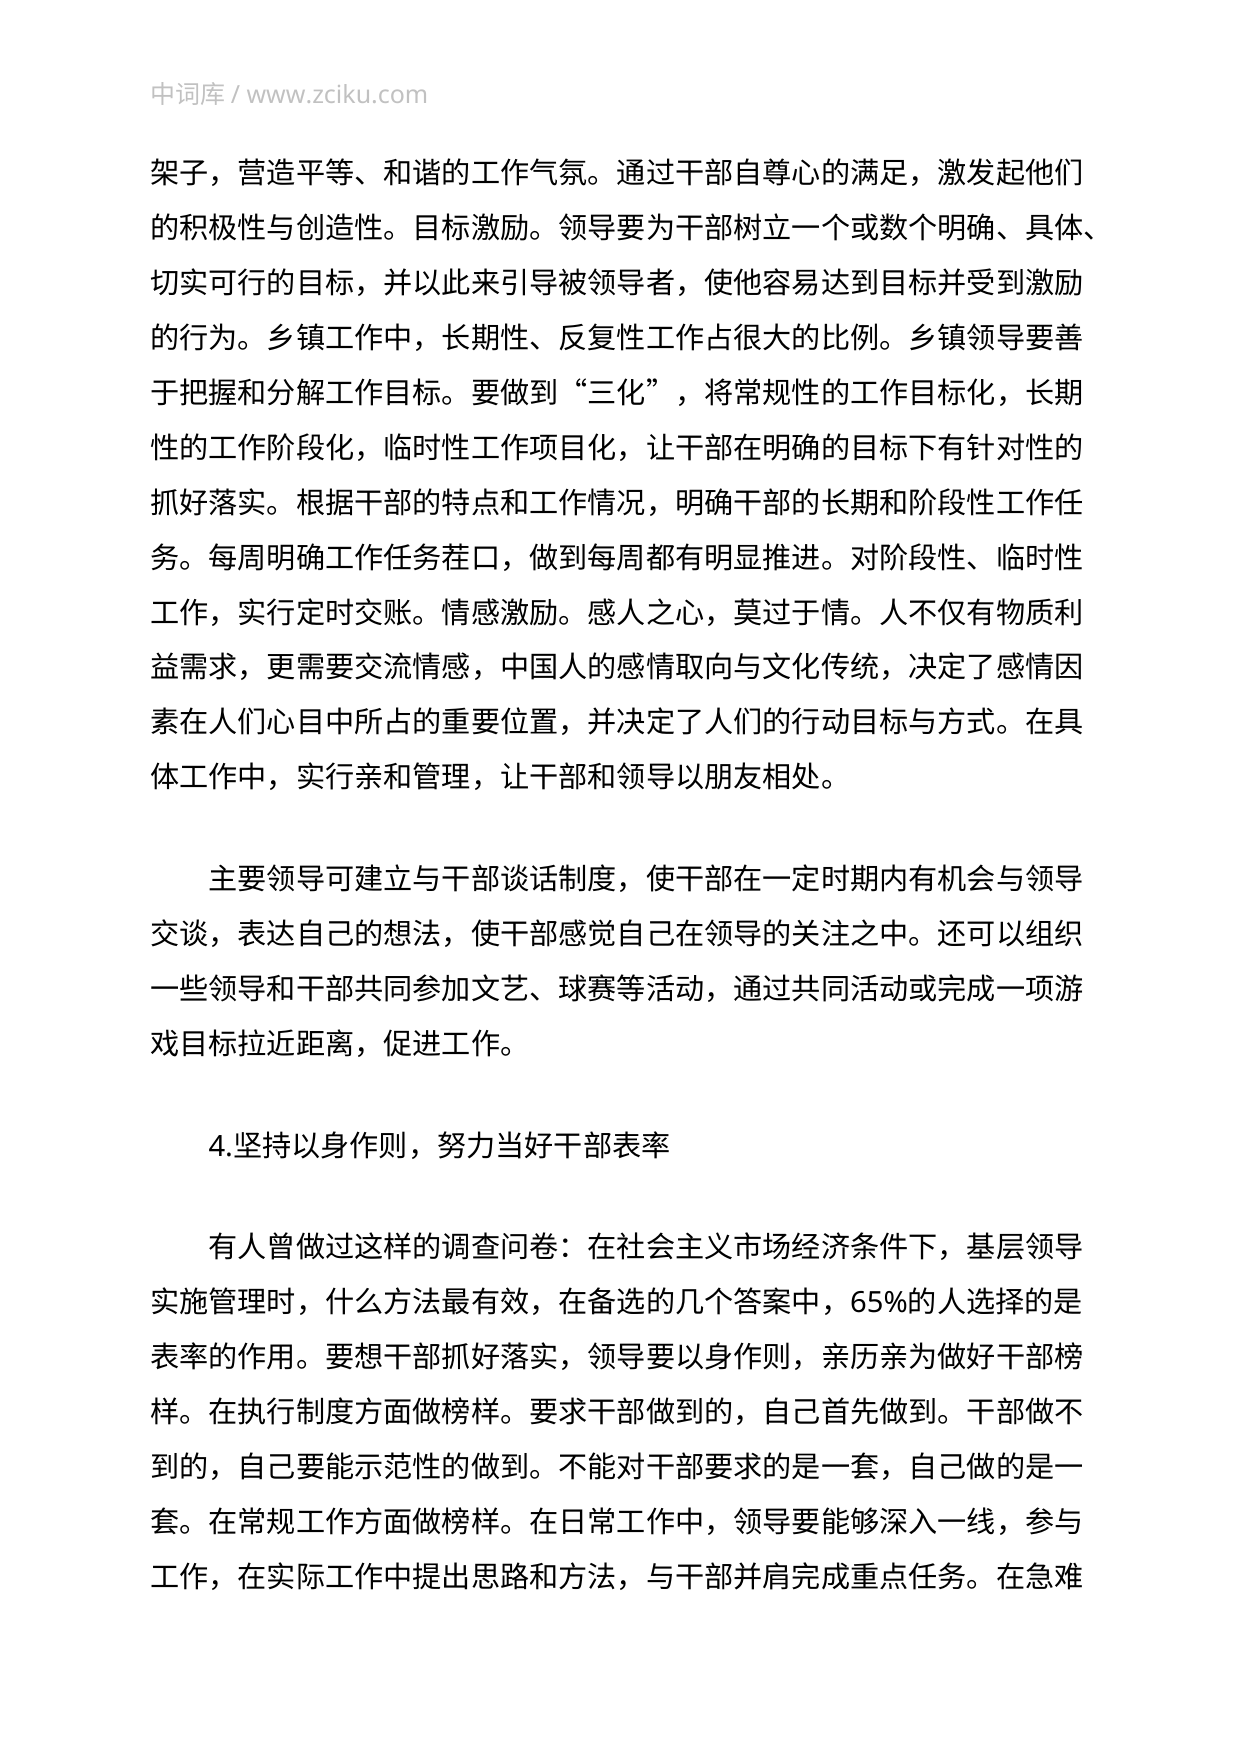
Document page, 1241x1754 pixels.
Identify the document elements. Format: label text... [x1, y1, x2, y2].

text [150, 1224, 1090, 1596]
text 主要领导可建立与干部谈话制度，使干部在一定时期内有机会与领导交谈，表达自己的想法，使干部感觉自己在领导的关注之中。还可以组织一些领导和干部共同参加文艺、球赛等活动，通过共同活动或完成一项游戏目标拉近距离，促进工作。 [150, 856, 1090, 1063]
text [150, 150, 1090, 796]
text 4.坚持以身作则，努力当好干部表率 [150, 1122, 1090, 1164]
